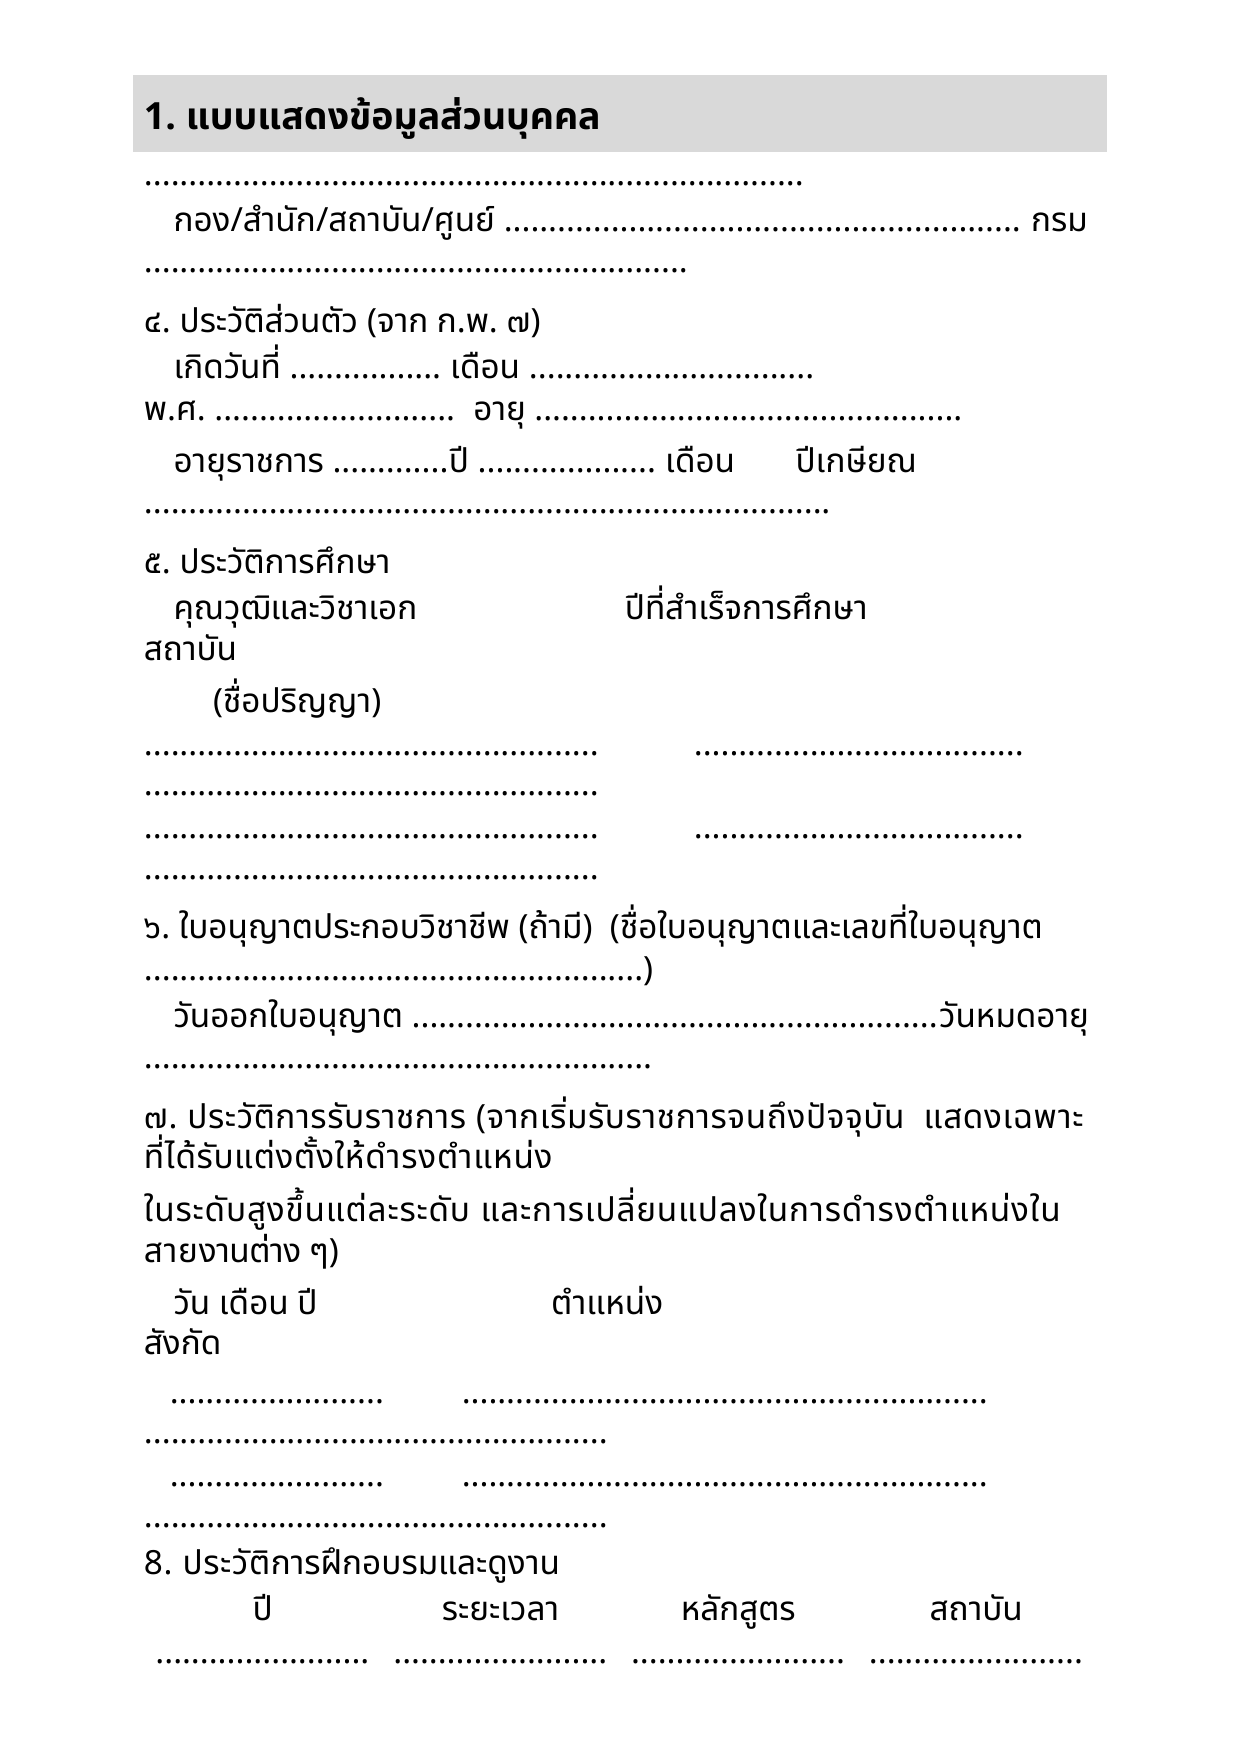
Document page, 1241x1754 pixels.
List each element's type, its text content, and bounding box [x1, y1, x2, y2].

table_header 1. แบบแสดงข้อมูลส่วนบุคคล [133, 75, 1107, 152]
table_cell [133, 153, 1107, 1672]
